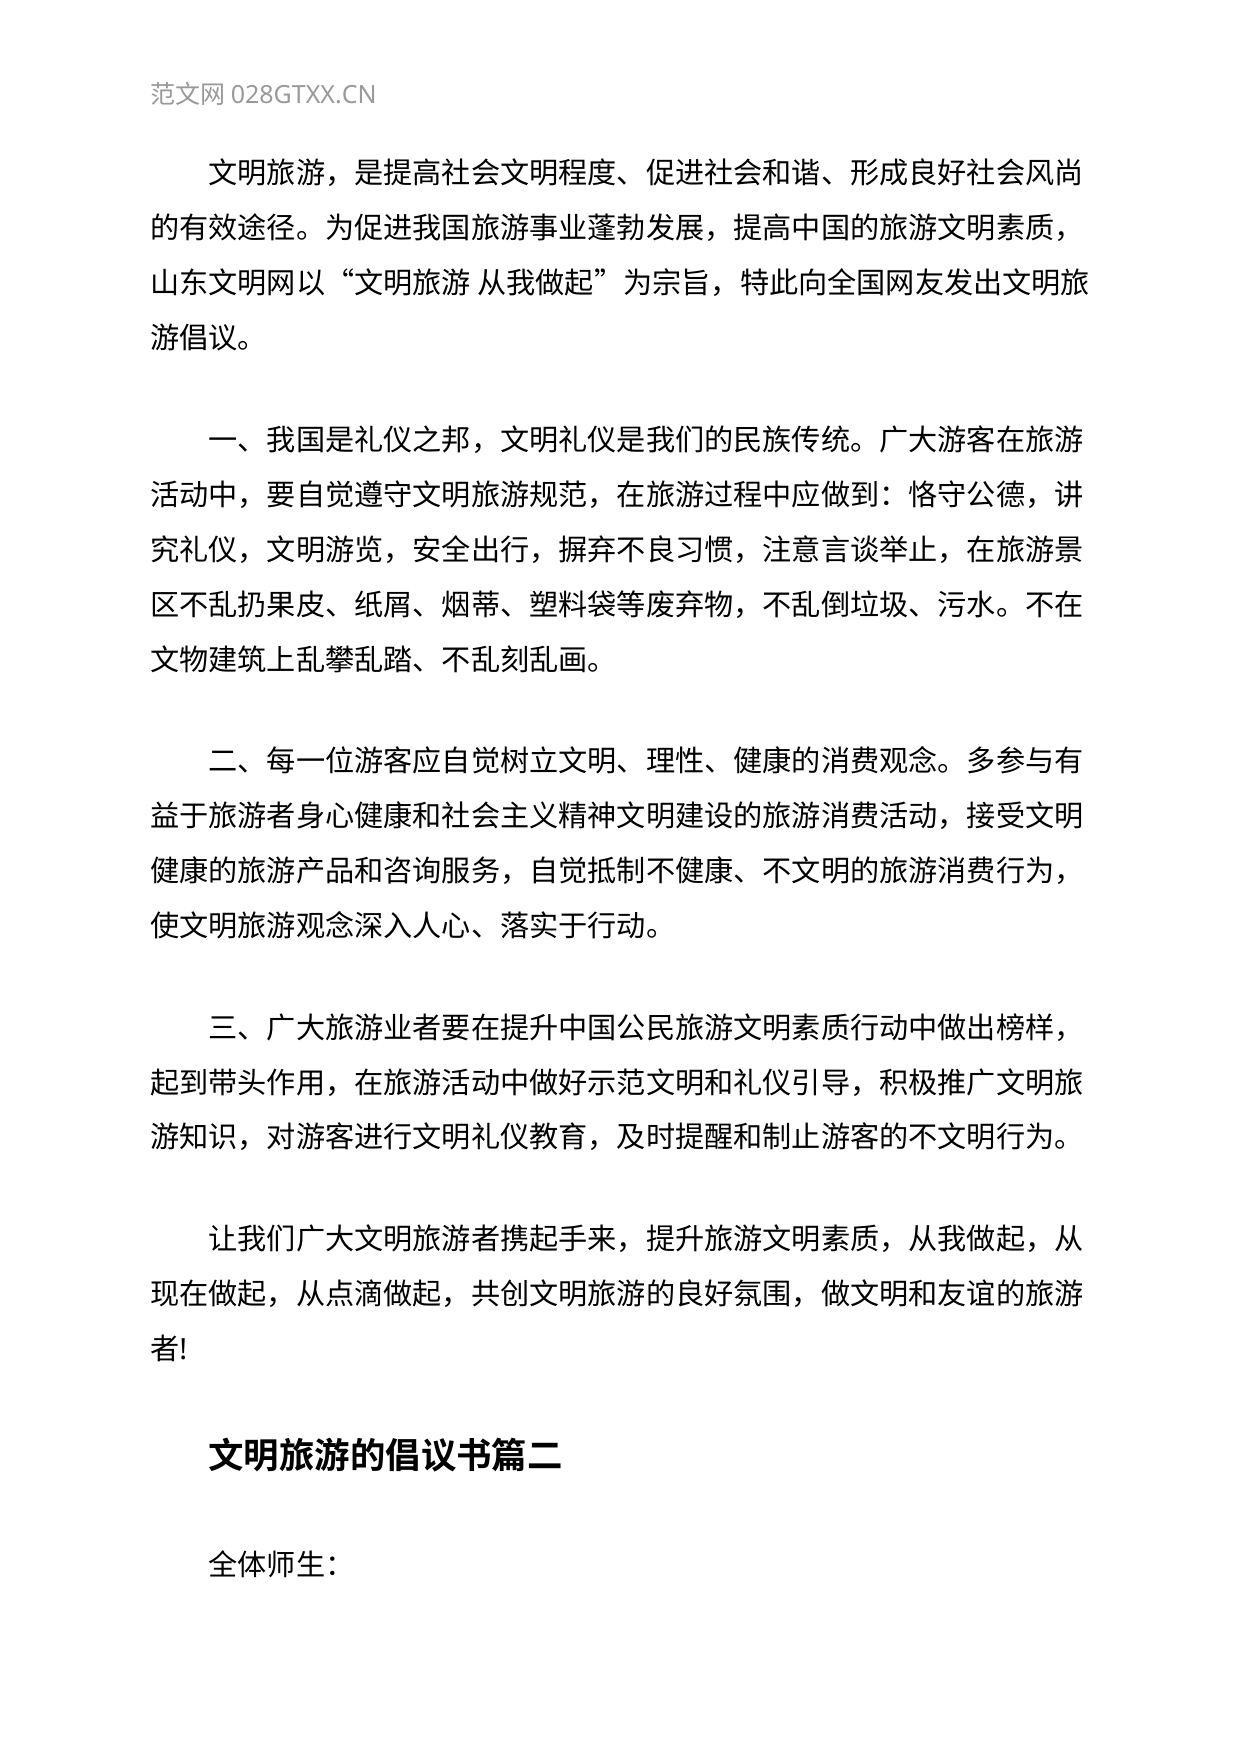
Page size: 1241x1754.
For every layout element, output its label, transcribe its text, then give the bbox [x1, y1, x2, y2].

text 一、我国是礼仪之邦，文明礼仪是我们的民族传统。广大游客在旅游活动中，要自觉遵守文明旅游规范，在旅游过程中应做到：恪守公德，讲究礼仪，文明游览，安全出行，摒弃不良习惯，注意言谈举止，在旅游景区不乱扔果皮、纸屑、烟蒂、塑料袋等废弃物，不乱倒垃圾、污水。不在文物建筑上乱攀乱踏、不乱刻乱画。 [150, 416, 1090, 678]
text 二、每一位游客应自觉树立文明、理性、健康的消费观念。多参与有益于旅游者身心健康和社会主义精神文明建设的旅游消费活动，接受文明健康的旅游产品和咨询服务，自觉抵制不健康、不文明的旅游消费行为，使文明旅游观念深入人心、落实于行动。 [150, 738, 1090, 945]
text 三、广大旅游业者要在提升中国公民旅游文明素质行动中做出榜样，起到带头作用，在旅游活动中做好示范文明和礼仪引导，积极推广文明旅游知识，对游客进行文明礼仪教育，及时提醒和制止游客的不文明行为。 [150, 1004, 1090, 1156]
text 让我们广大文明旅游者携起手来，提升旅游文明素质，从我做起，从现在做起，从点滴做起，共创文明旅游的良好氛围，做文明和友谊的旅游者! [150, 1216, 1090, 1368]
text 文明旅游，是提高社会文明程度、促进社会和谐、形成良好社会风尚的有效途径。为促进我国旅游事业蓬勃发展，提高中国的旅游文明素质，山东文明网以“文明旅游 从我做起”为宗旨，特此向全国网友发出文明旅游倡议。 [150, 150, 1090, 357]
text 文明旅游的倡议书篇二 [150, 1428, 1090, 1479]
text 全体师生： [150, 1541, 1090, 1583]
